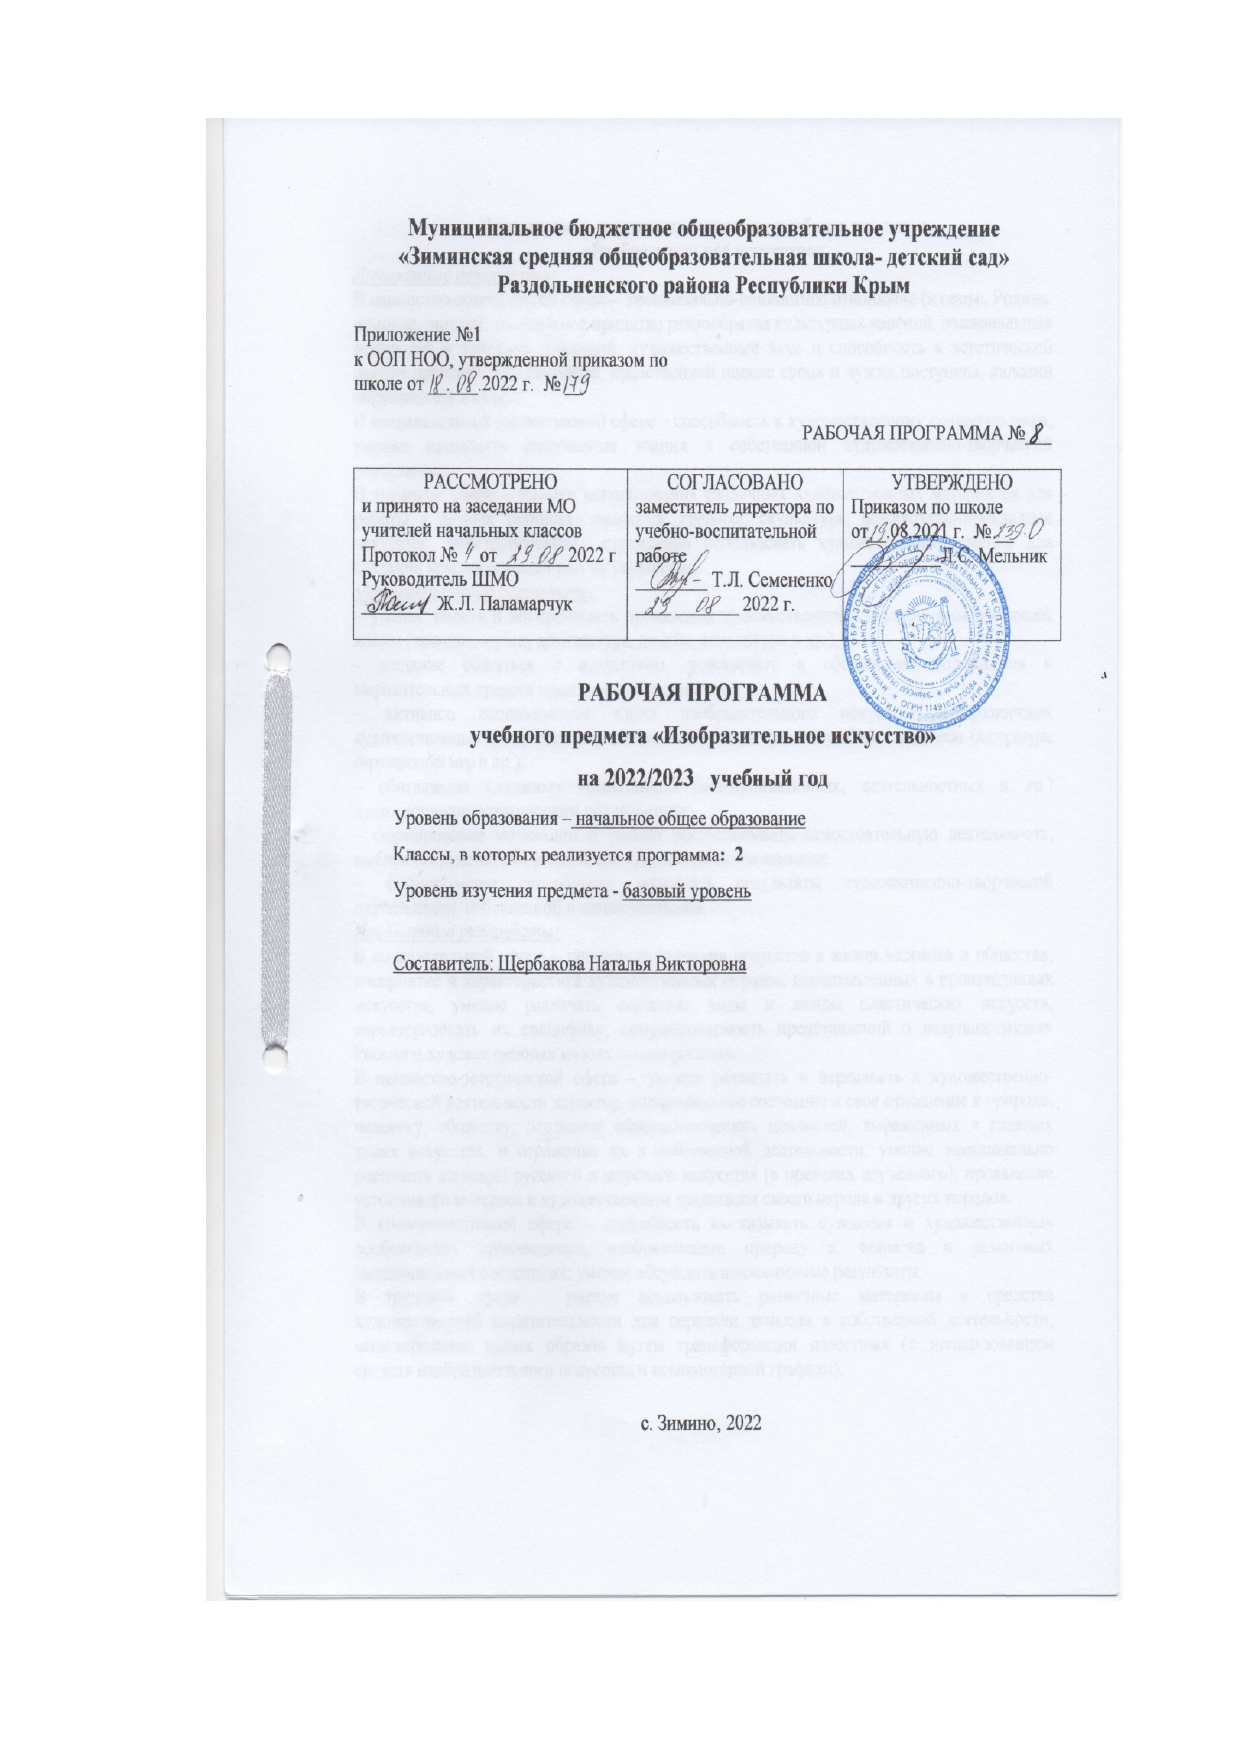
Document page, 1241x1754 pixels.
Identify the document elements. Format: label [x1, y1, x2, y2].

picture [177, 118, 1152, 1601]
